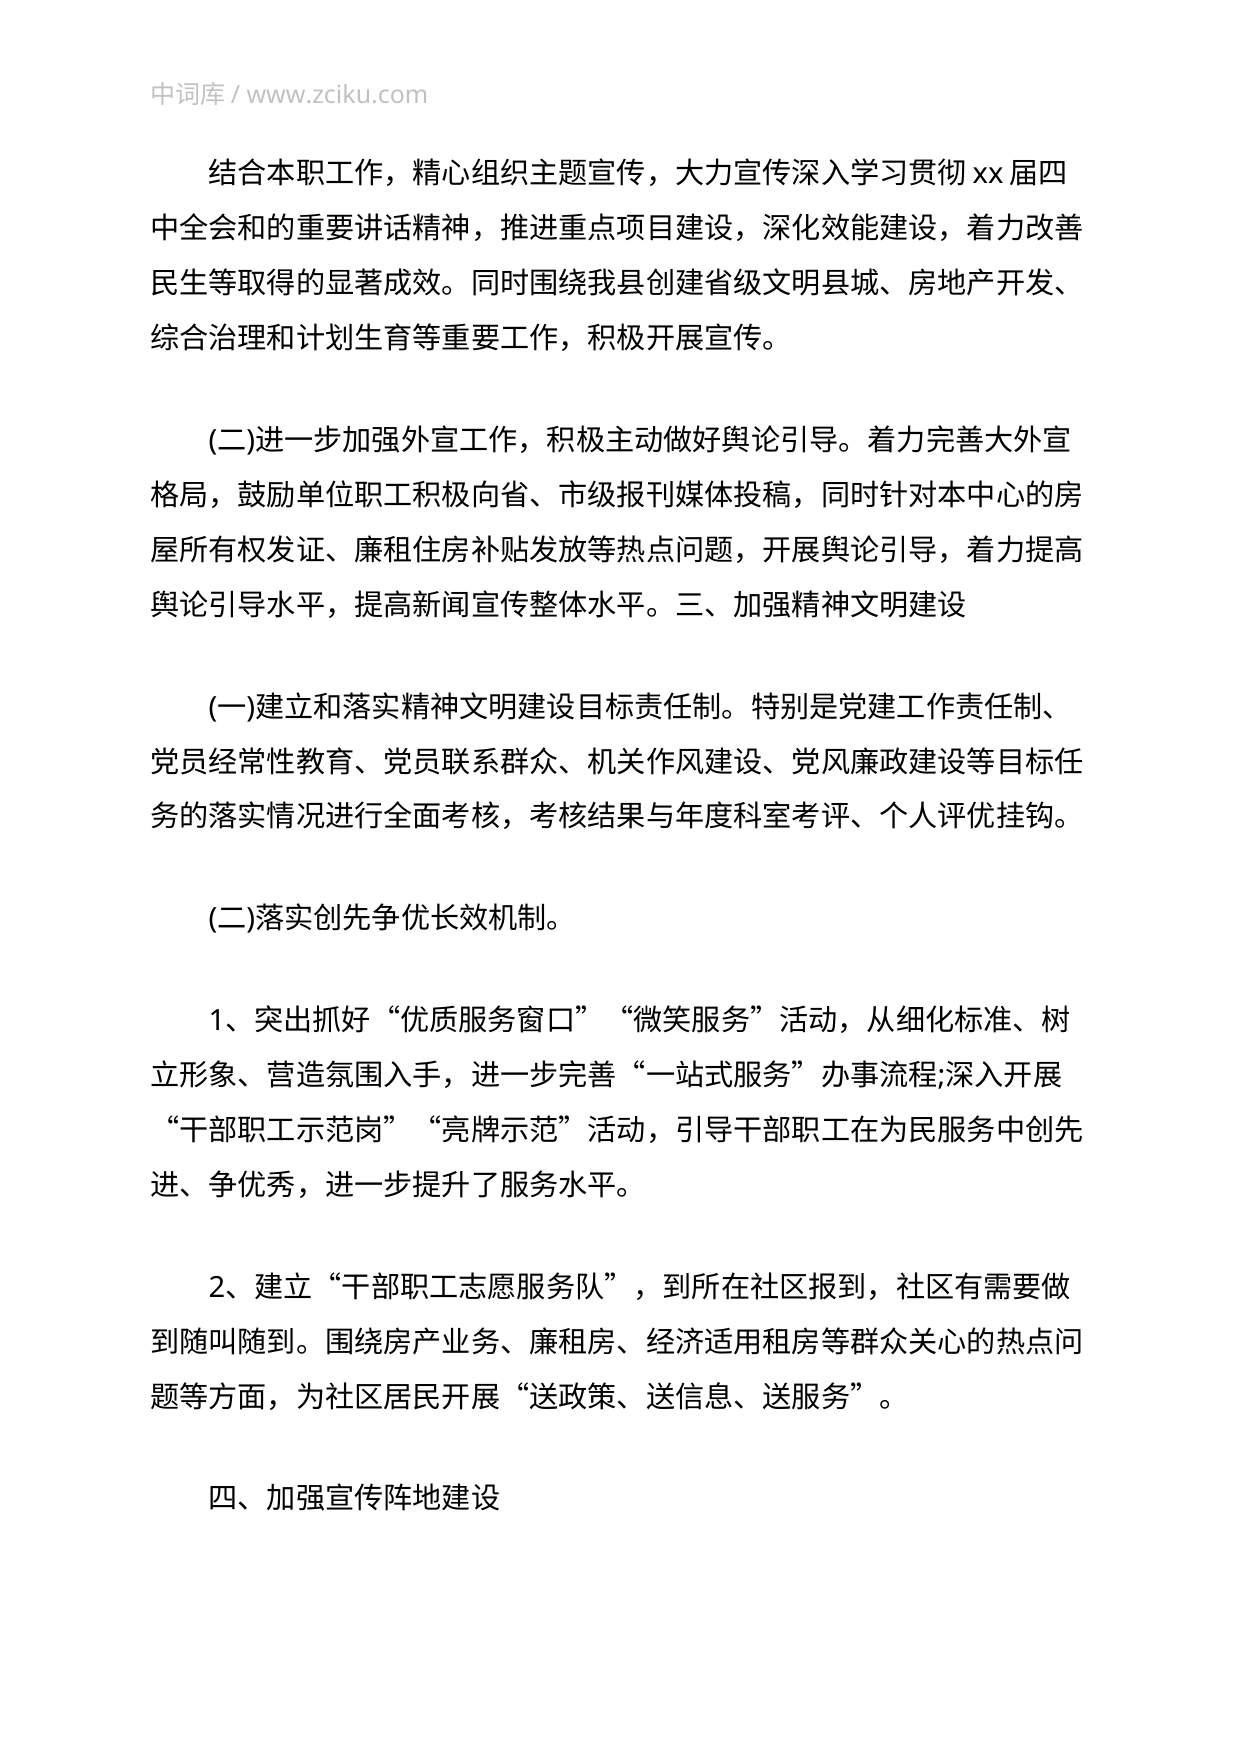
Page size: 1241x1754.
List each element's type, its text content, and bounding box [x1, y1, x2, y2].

text (一)建立和落实精神文明建设目标责任制。特别是党建工作责任制、党员经常性教育、党员联系群众、机关作风建设、党风廉政建设等目标任务的落实情况进行全面考核，考核结果与年度科室考评、个人评优挂钩。 [150, 683, 1090, 835]
text 四、加强宣传阵地建设 [150, 1475, 1090, 1517]
text 结合本职工作，精心组织主题宣传，大力宣传深入学习贯彻xx届四中全会和的重要讲话精神，推进重点项目建设，深化效能建设，着力改善民生等取得的显著成效。同时围绕我县创建省级文明县城、房地产开发、综合治理和计划生育等重要工作，积极开展宣传。 [150, 150, 1090, 357]
text 1、突出抓好“优质服务窗口”“微笑服务”活动，从细化标准、树立形象、营造氛围入手，进一步完善“一站式服务”办事流程;深入开展“干部职工示范岗”“亮牌示范”活动，引导干部职工在为民服务中创先进、争优秀，进一步提升了服务水平。 [150, 997, 1090, 1204]
text 2、建立“干部职工志愿服务队”，到所在社区报到，社区有需要做到随叫随到。围绕房产业务、廉租房、经济适用租房等群众关心的热点问题等方面，为社区居民开展“送政策、送信息、送服务”。 [150, 1263, 1090, 1416]
text (二)落实创先争优长效机制。 [150, 895, 1090, 937]
text (二)进一步加强外宣工作，积极主动做好舆论引导。着力完善大外宣格局，鼓励单位职工积极向省、市级报刊媒体投稿，同时针对本中心的房屋所有权发证、廉租住房补贴发放等热点问题，开展舆论引导，着力提高舆论引导水平，提高新闻宣传整体水平。三、加强精神文明建设 [150, 417, 1090, 624]
